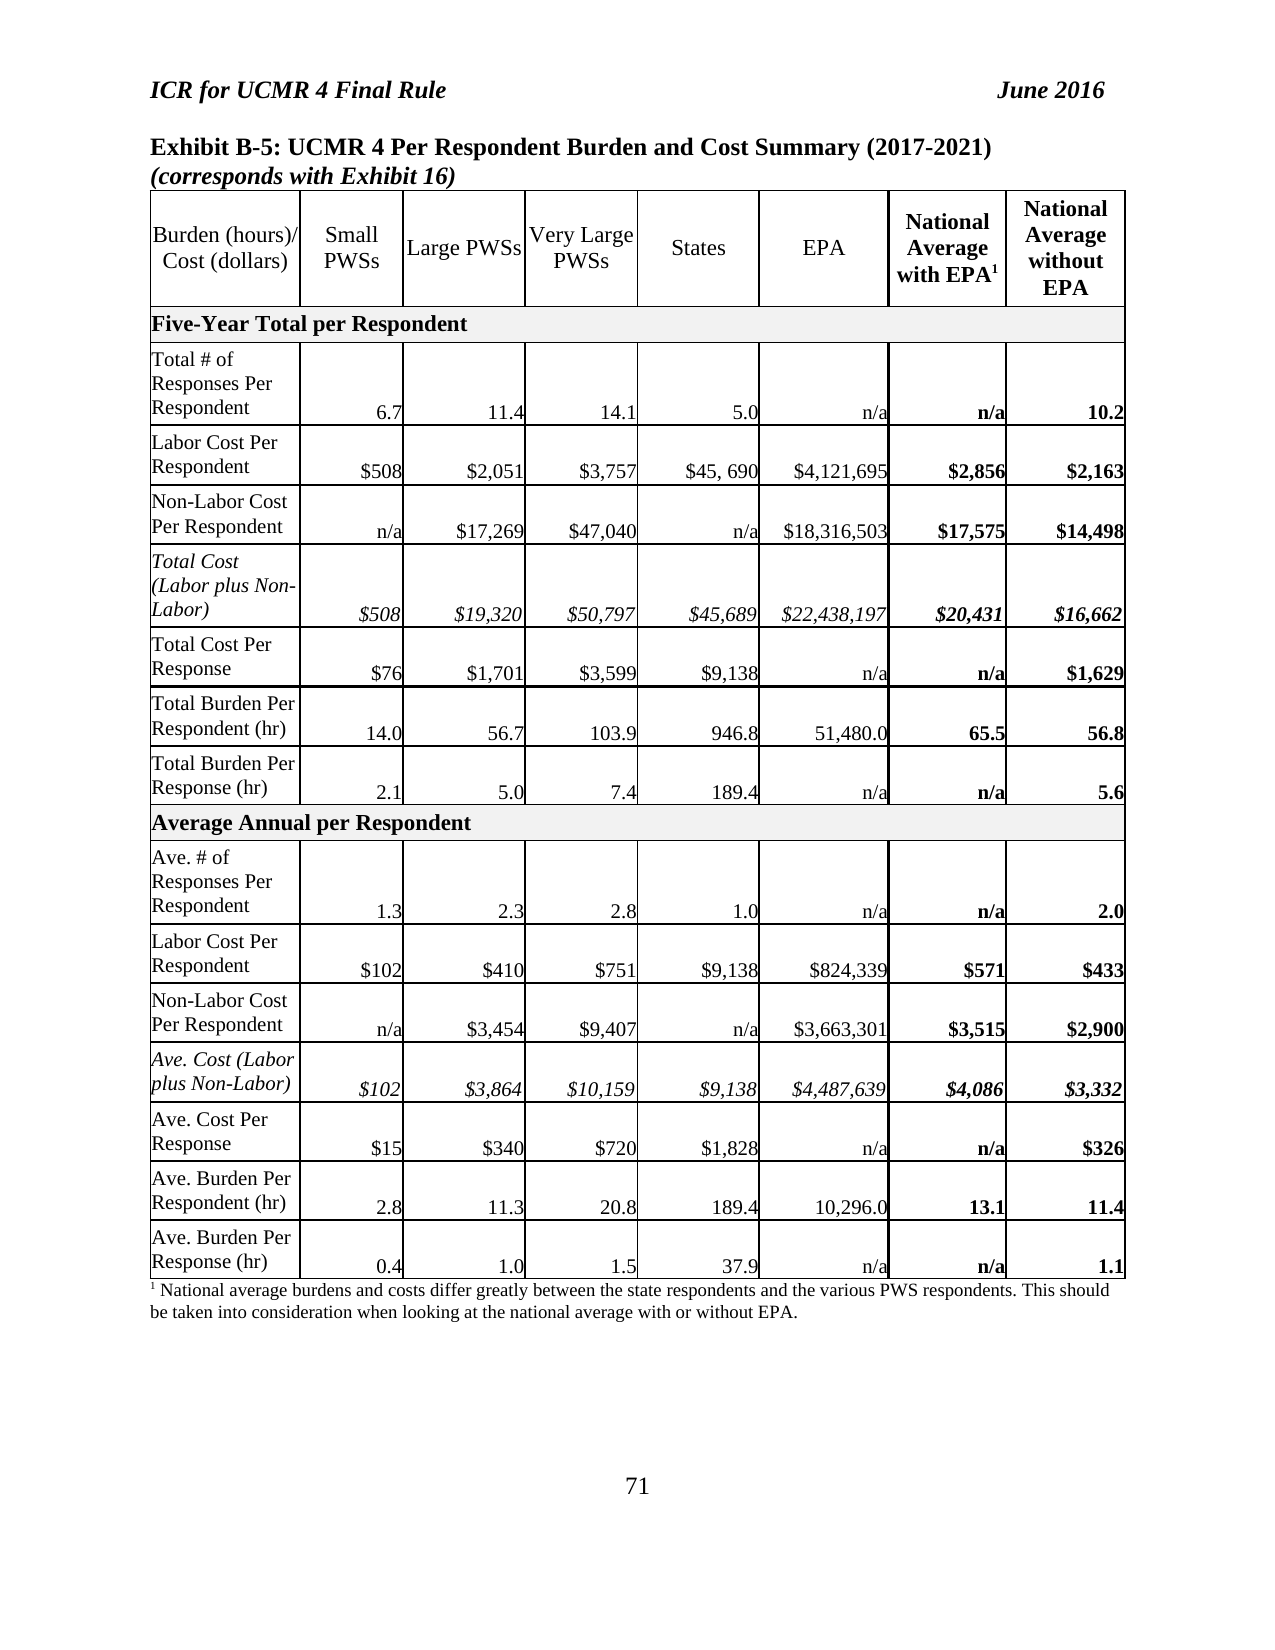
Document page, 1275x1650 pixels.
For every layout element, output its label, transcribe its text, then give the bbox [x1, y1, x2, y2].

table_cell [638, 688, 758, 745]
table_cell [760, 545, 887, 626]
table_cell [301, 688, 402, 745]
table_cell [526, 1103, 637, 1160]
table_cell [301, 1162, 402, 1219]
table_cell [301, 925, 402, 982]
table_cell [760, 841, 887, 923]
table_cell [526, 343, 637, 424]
text Exhibit B-5: UCMR 4 Per Respondent Burden and Cost Summary (2017-2021) (corresponds with Exhibit 16) [150, 132, 1125, 190]
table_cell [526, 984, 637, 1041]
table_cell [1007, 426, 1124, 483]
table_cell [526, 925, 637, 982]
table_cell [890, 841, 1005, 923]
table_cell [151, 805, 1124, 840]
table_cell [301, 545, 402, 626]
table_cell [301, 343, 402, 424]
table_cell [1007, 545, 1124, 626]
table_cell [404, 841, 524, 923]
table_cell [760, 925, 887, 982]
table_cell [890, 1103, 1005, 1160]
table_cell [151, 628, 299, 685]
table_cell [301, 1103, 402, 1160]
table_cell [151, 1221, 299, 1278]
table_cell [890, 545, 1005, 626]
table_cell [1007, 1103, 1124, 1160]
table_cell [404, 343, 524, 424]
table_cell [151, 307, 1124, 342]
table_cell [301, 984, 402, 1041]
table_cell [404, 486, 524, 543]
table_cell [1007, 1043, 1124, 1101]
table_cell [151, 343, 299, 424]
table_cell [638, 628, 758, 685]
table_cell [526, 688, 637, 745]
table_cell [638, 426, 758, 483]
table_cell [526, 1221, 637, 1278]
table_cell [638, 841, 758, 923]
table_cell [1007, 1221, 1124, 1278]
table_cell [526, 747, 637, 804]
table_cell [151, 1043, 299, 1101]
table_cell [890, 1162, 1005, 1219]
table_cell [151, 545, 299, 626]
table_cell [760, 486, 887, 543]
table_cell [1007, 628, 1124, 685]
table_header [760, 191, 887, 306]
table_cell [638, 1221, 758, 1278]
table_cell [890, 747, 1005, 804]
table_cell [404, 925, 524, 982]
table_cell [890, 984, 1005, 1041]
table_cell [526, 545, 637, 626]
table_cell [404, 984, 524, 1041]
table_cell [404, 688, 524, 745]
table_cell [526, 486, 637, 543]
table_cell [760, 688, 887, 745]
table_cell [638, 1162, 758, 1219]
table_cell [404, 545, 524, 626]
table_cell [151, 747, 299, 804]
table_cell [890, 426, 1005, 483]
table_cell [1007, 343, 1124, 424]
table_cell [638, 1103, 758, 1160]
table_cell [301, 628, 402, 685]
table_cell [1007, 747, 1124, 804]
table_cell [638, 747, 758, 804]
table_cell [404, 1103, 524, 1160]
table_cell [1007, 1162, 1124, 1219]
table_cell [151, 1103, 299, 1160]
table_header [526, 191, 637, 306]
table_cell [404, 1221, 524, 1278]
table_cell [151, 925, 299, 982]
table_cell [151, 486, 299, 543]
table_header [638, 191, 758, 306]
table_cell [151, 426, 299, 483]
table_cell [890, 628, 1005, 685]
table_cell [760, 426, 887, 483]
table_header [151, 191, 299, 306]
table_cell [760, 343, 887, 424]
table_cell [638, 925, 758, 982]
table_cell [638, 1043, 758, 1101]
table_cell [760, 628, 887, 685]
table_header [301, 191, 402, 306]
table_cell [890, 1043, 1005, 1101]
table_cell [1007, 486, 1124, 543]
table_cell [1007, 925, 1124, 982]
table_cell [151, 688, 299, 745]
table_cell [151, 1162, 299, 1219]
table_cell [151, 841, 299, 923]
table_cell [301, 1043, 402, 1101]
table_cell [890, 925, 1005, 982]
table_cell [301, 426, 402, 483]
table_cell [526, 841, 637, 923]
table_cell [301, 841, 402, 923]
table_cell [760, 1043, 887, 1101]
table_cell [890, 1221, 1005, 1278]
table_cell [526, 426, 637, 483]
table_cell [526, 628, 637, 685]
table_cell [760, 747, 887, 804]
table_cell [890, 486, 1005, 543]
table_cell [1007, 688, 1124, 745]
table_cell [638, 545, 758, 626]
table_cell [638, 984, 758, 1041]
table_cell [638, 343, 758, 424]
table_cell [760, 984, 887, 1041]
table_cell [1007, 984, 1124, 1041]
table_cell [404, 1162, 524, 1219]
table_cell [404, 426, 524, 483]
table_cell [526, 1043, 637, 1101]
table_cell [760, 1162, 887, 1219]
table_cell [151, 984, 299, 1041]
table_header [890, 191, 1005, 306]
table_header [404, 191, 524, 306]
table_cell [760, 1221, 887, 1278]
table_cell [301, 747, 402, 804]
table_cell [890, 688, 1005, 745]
text 1 National average burdens and costs differ greatly between the state respondents and the various PWS respondents. This should be taken into consideration when looking at the national average with or without EPA. [150, 1279, 1125, 1322]
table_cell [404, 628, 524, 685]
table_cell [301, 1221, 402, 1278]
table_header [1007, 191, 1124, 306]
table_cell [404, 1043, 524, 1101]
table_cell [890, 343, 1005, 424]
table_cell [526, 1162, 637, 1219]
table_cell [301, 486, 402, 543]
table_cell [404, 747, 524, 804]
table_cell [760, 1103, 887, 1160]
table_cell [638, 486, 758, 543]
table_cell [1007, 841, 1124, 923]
